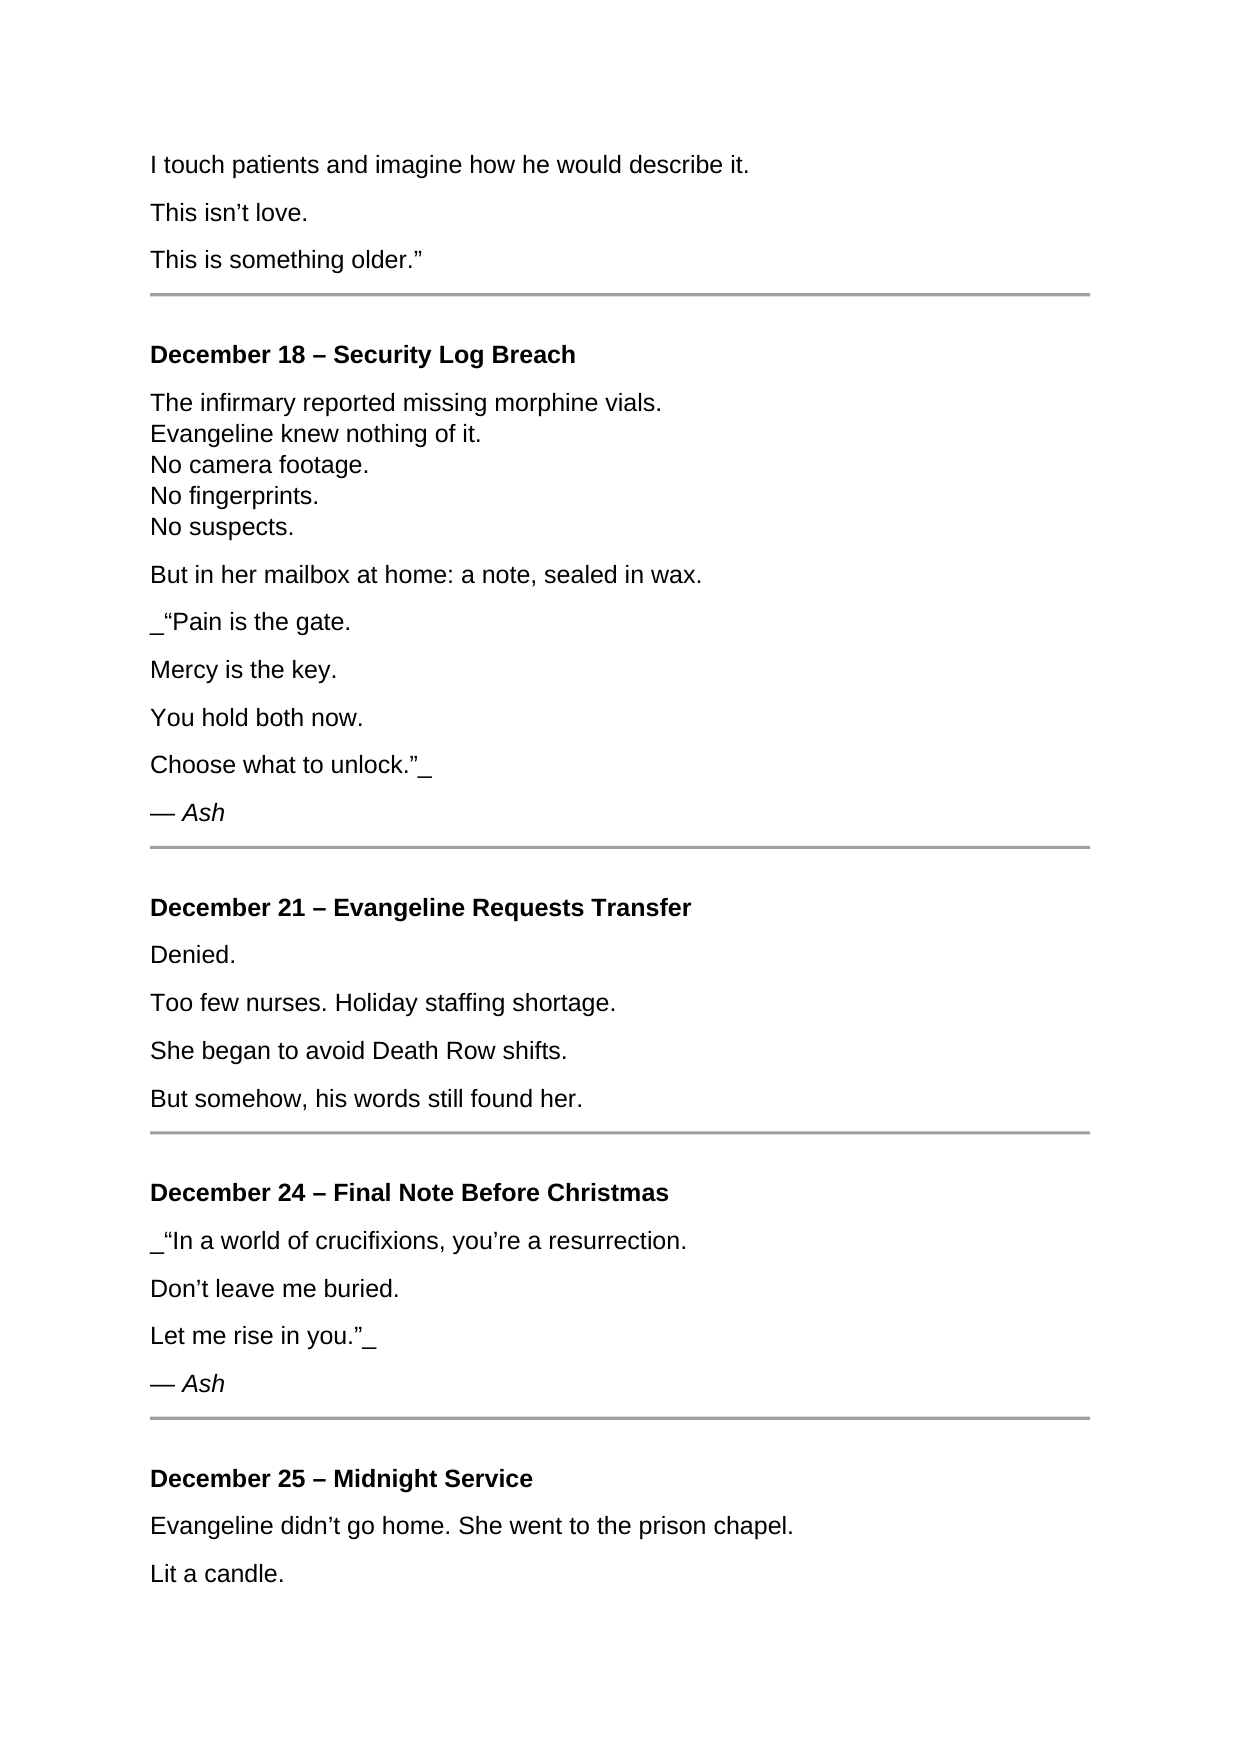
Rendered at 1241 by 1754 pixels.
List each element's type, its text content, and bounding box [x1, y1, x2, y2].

text December 18 – Security Log Breach [150, 340, 1090, 369]
text This is something older.” [150, 245, 1090, 274]
text Too few nurses. Holiday staffing shortage. [150, 988, 1090, 1017]
text _“In a world of crucifixions, you’re a resurrection. [150, 1226, 1090, 1254]
text But somehow, his words still found her. [150, 1083, 1090, 1112]
text — Ash [150, 798, 1090, 827]
text You hold both now. [150, 703, 1090, 731]
text — Ash [150, 1369, 1090, 1398]
text Let me rise in you.”_ [150, 1321, 1090, 1350]
text Denied. [150, 940, 1090, 969]
text _“Pain is the gate. [150, 607, 1090, 636]
text December 21 – Evangeline Requests Transfer [150, 893, 1090, 921]
text Lit a candle. [150, 1559, 1090, 1588]
text Mercy is the key. [150, 655, 1090, 684]
text But in her mailbox at home: a note, sealed in wax. [150, 559, 1090, 588]
text I touch patients and imagine how he would describe it. [150, 150, 1090, 179]
text Choose what to unlock.”_ [150, 750, 1090, 779]
text She began to avoid Death Row shifts. [150, 1036, 1090, 1064]
text Evangeline didn’t go home. She went to the prison chapel. [150, 1511, 1090, 1540]
text December 25 – Midnight Service [150, 1463, 1090, 1492]
text The infirmary reported missing morphine vials. Evangeline knew nothing of it. No camera footage. No fingerprints. No suspects. [150, 388, 1090, 541]
text Don’t leave me buried. [150, 1273, 1090, 1302]
text December 24 – Final Note Before Christmas [150, 1178, 1090, 1207]
text This isn’t love. [150, 198, 1090, 226]
